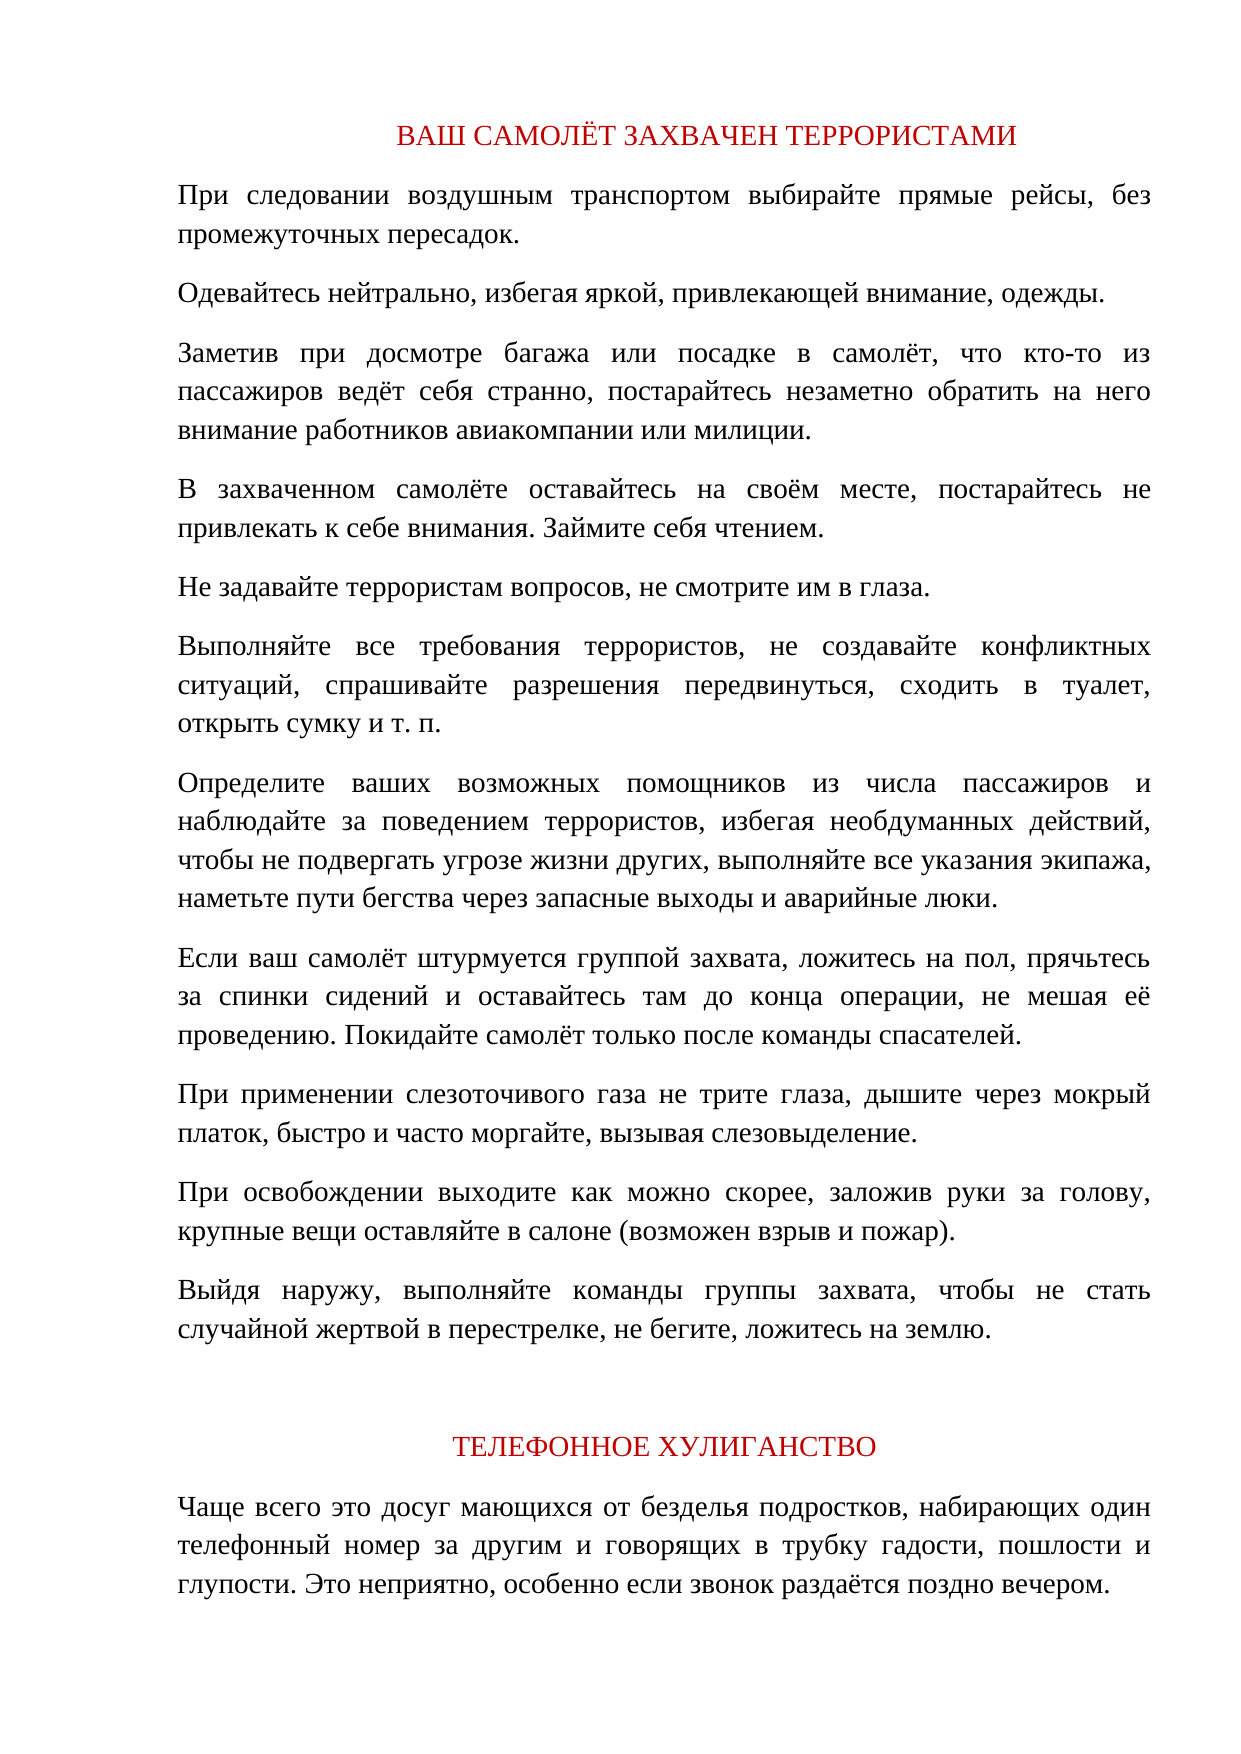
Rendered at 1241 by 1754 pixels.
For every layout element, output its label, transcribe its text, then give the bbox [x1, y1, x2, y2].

text Одевайтесь нейтрально, избегая яркой, привлекающей внимание, одежды. [177, 275, 1152, 309]
text Определите ваших возможных помощников из числа пассажиров и наблюдайте за поведением террористов, избегая необдуманных действий, чтобы не подвергать угрозе жизни других, выполняйте все ука­зания экипажа, наметьте пути бегства через запасные выходы и аварийные люки. [177, 765, 1152, 914]
text Выполняйте все требования террористов, не создавайте конфликтных ситуаций, спрашивайте разрешения передвинуться, сходить в туалет, открыть сумку и т. п. [177, 628, 1152, 739]
text Заметив при досмотре багажа или посадке в самолёт, что кто-то из пассажиров ведёт себя странно, постарайтесь незаметно обратить на него внимание работников авиакомпании или милиции. [177, 335, 1152, 445]
text Чаще всего это досуг мающихся от безделья подростков, набирающих один телефонный номер за другим и говорящих в трубку гадости, пошлости и глупости. Это неприятно, особенно если звонок раздаётся поздно вечером. [177, 1489, 1152, 1599]
text ВАШ САМОЛЁТ ЗАХВАЧЕН ТЕРРОРИСТАМИ [177, 118, 1152, 152]
text Выйдя наружу, выполняйте команды группы захвата, чтобы не стать случайной жертвой в перестрелке, не бегите, ложитесь на землю. [177, 1272, 1152, 1344]
text При следовании воздушным транспортом выбирайте прямые рейсы, без промежуточных пересадок. [177, 177, 1152, 249]
text Если ваш самолёт штурмуется группой захвата, ложитесь на пол, прячьтесь за спинки сидений и оставайтесь там до конца операции, не мешая её проведению. Покидайте самолёт только после команды спасателей. [177, 940, 1152, 1051]
text В захваченном самолёте оставайтесь на своём месте, постарайтесь не привлекать к себе внимания. Займите себя чтением. [177, 471, 1152, 543]
text Не задавайте террористам вопросов, не смотрите им в глаза. [177, 569, 1152, 603]
text При освобождении выходите как можно скорее, заложив руки за голову, крупные вещи оставляйте в салоне (возможен взрыв и пожар). [177, 1174, 1152, 1246]
text ТЕЛЕФОННОЕ ХУЛИГАНСТВО [177, 1429, 1152, 1463]
text При применении слезоточивого газа не трите глаза, дышите через мокрый платок, быстро и часто моргайте, вызывая слезовыделение. [177, 1076, 1152, 1148]
